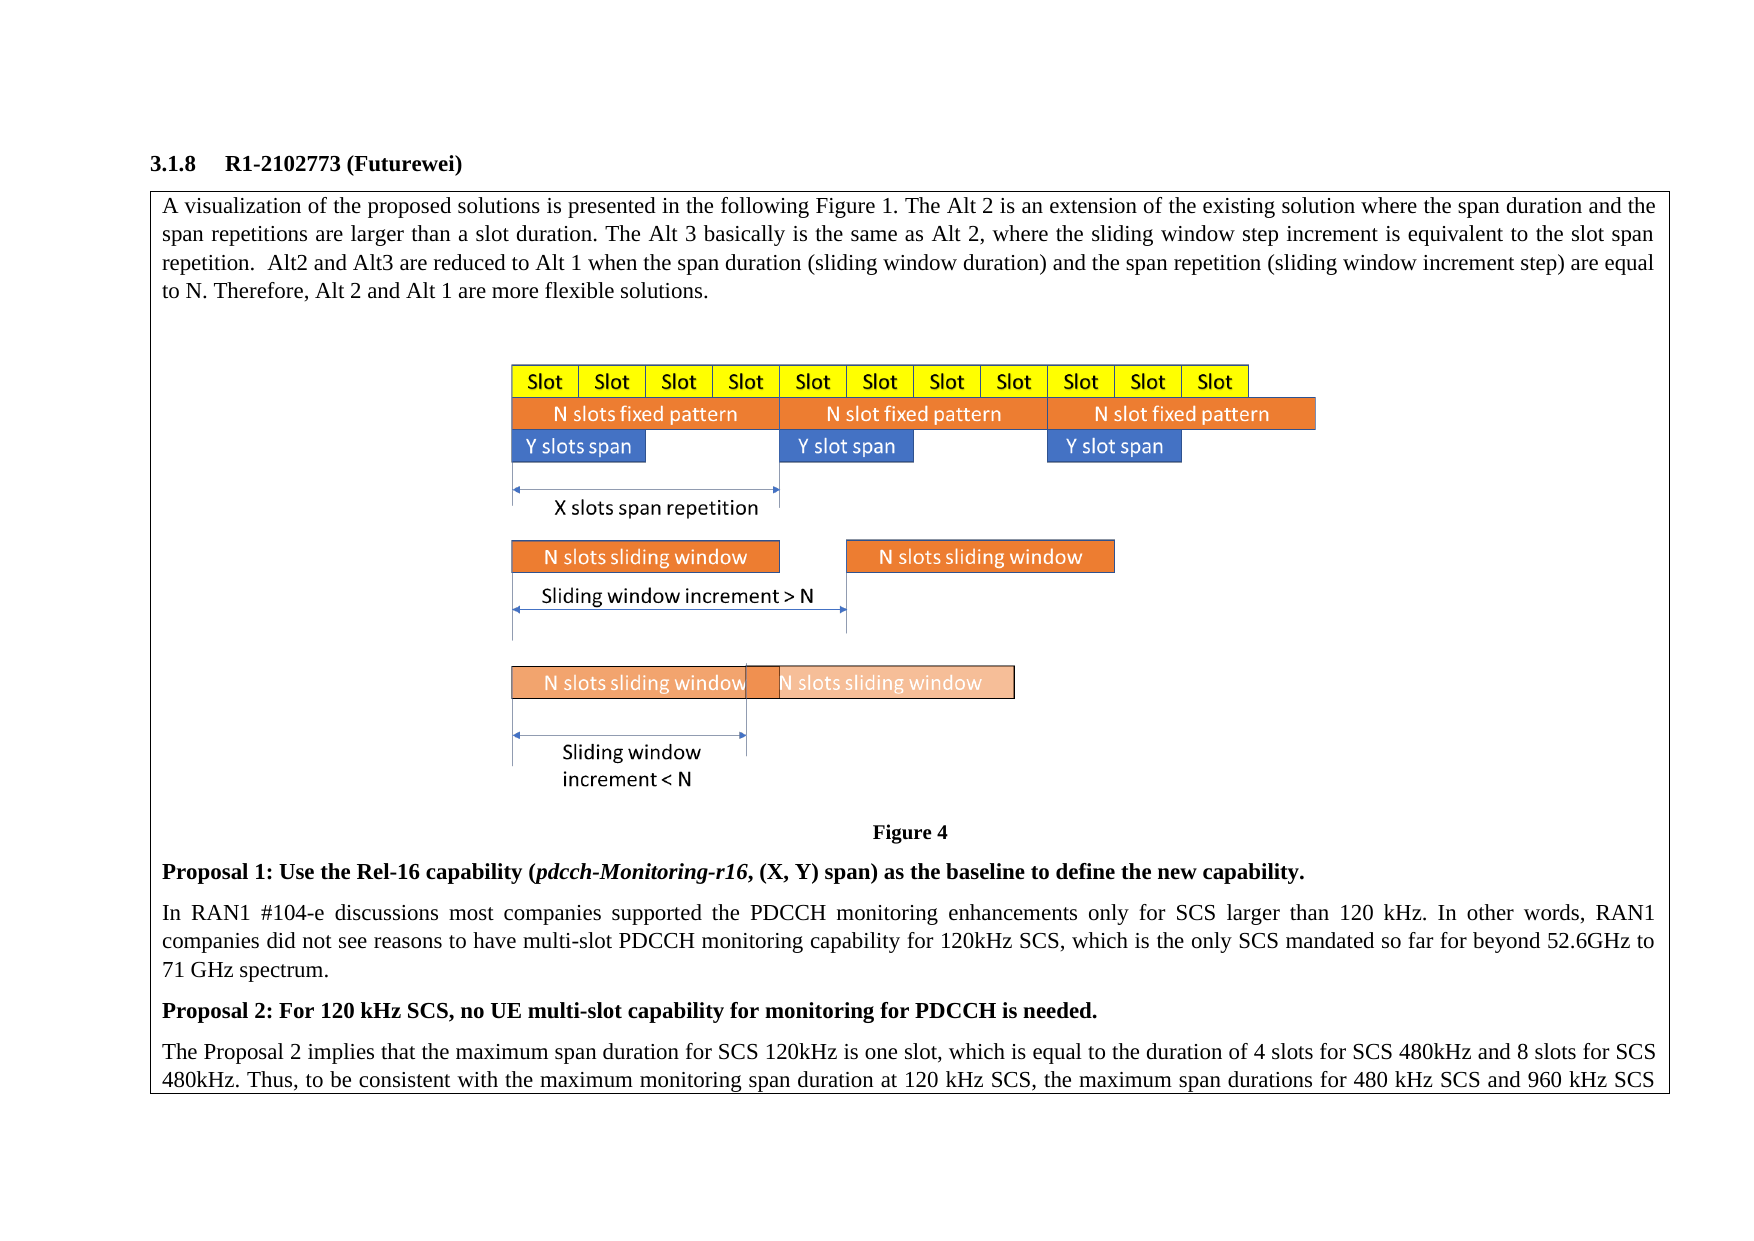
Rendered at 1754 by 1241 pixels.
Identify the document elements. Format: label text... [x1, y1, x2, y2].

picture [504, 359, 1316, 806]
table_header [151, 192, 1669, 1093]
subtitle R1-2102773 (Futurewei) [150, 150, 1604, 176]
